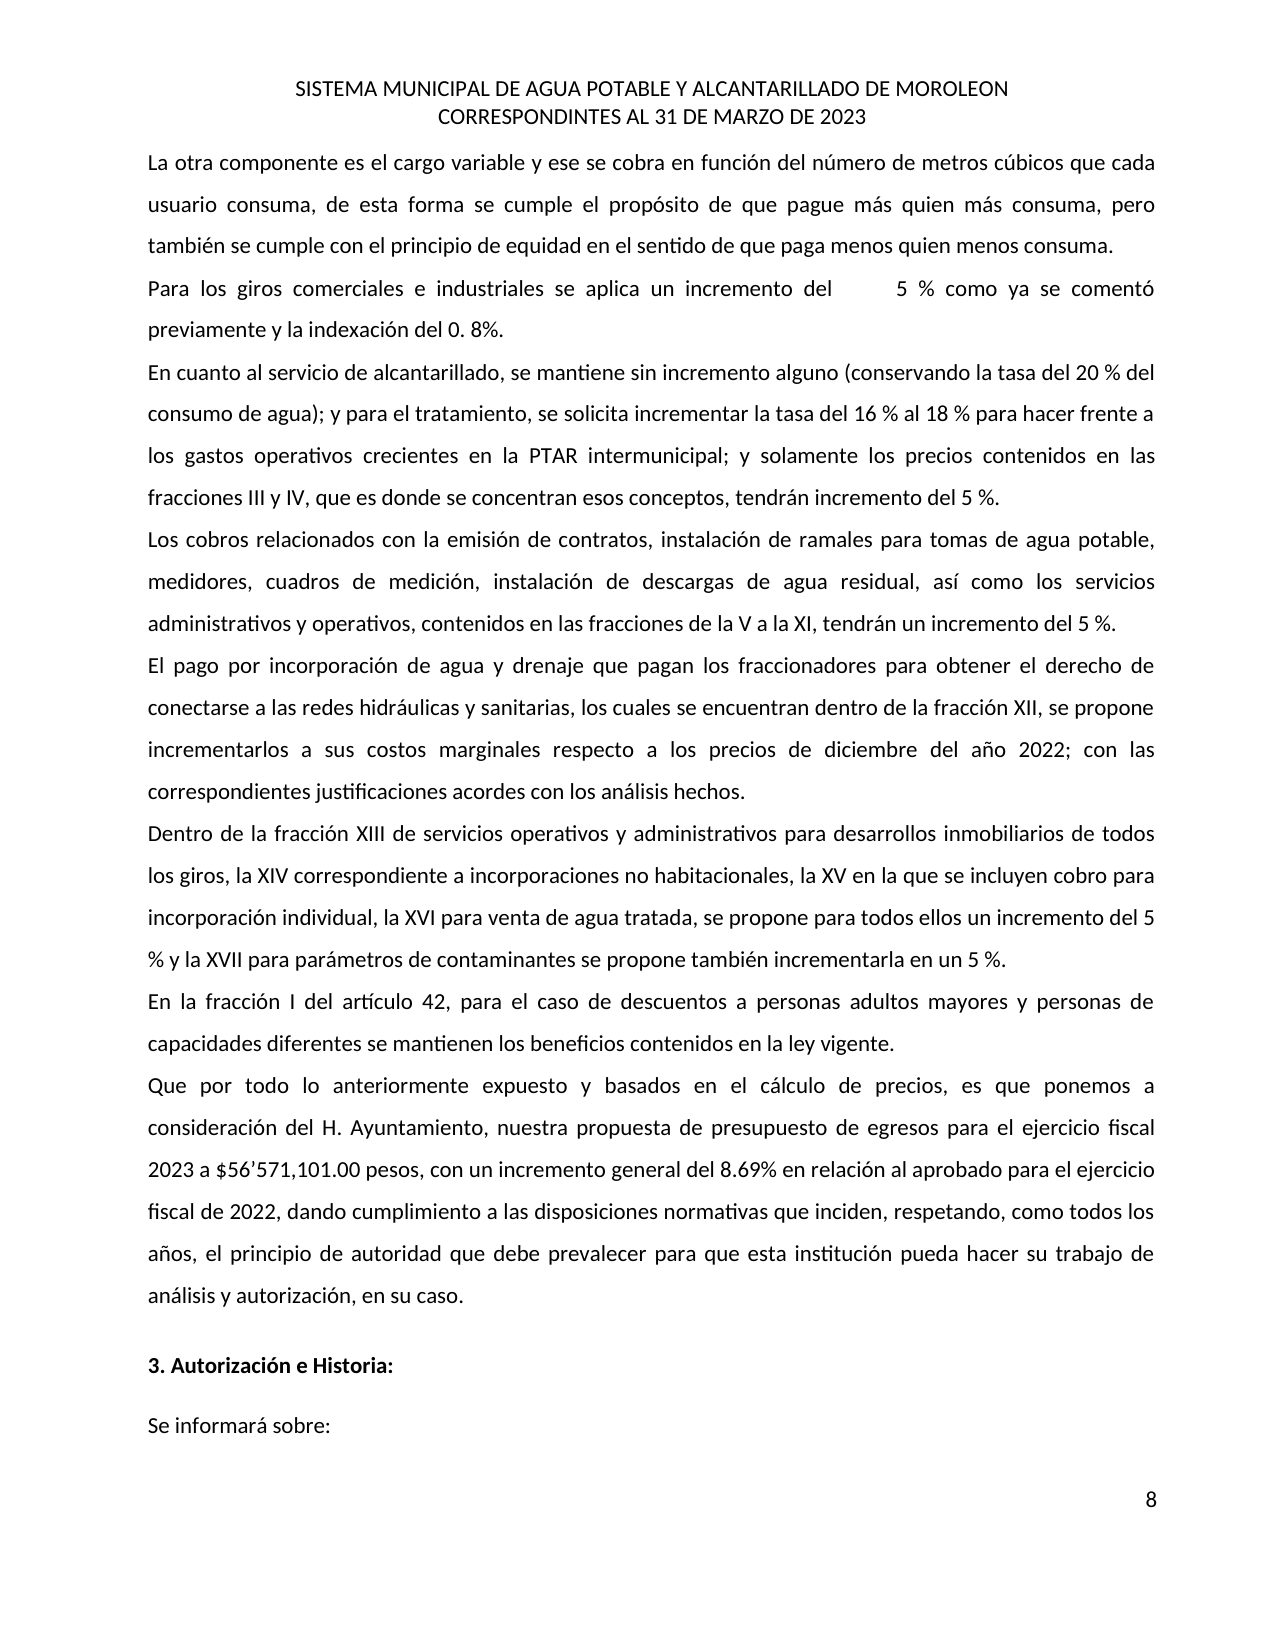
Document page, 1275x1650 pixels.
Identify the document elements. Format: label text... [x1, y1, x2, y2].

text Que por todo lo anteriormente expuesto y basados en el cálculo de precios, es que ponemos a consideración del H. Ayuntamiento, nuestra propuesta de presupuesto de egresos para el ejercicio fiscal 2023 a $56’571,101.00 pesos, con un incremento general del 8.69% en relación al aprobado para el ejercicio fiscal de 2022, dando cumplimiento a las disposiciones normativas que inciden, respetando, como todos los años, el principio de autoridad que debe prevalecer para que esta institución pueda hacer su trabajo de análisis y autorización, en su caso. [148, 1071, 1157, 1309]
text Los cobros relacionados con la emisión de contratos, instalación de ramales para tomas de agua potable, medidores, cuadros de medición, instalación de descargas de agua residual, así como los servicios administrativos y operativos, contenidos en las fracciones de la V a la XI, tendrán un incremento del 5 %. [148, 526, 1157, 637]
text Se informará sobre: [148, 1411, 1157, 1439]
text El pago por incorporación de agua y drenaje que pagan los fraccionadores para obtener el derecho de conectarse a las redes hidráulicas y sanitarias, los cuales se encuentran dentro de la fracción XII, se propone incrementarlos a sus costos marginales respecto a los precios de diciembre del año 2022; con las correspondientes justificaciones acordes con los análisis hechos. [148, 651, 1157, 805]
text La otra componente es el cargo variable y ese se cobra en función del número de metros cúbicos que cada usuario consuma, de esta forma se cumple el propósito de que pague más quien más consuma, pero también se cumple con el principio de equidad en el sentido de que paga menos quien menos consuma. [148, 148, 1157, 260]
subtitle 3. Autorización e Historia: [148, 1351, 1157, 1379]
text Dentro de la fracción XIII de servicios operativos y administrativos para desarrollos inmobiliarios de todos los giros, la XIV correspondiente a incorporaciones no habitacionales, la XV en la que se incluyen cobro para incorporación individual, la XVI para venta de agua tratada, se propone para todos ellos un incremento del 5 % y la XVII para parámetros de contaminantes se propone también incrementarla en un 5 %. [148, 819, 1157, 973]
text En cuanto al servicio de alcantarillado, se mantiene sin incremento alguno (conservando la tasa del 20 % del consumo de agua); y para el tratamiento, se solicita incrementar la tasa del 16 % al 18 % para hacer frente a los gastos operativos crecientes en la PTAR intermunicipal; y solamente los precios contenidos en las fracciones III y IV, que es donde se concentran esos conceptos, tendrán incremento del 5 %. [148, 358, 1157, 512]
text Para los giros comerciales e industriales se aplica un incremento del 5 % como ya se comentó previamente y la indexación del 0. 8%. [148, 274, 1157, 344]
text En la fracción I del artículo 42, para el caso de descuentos a personas adultos mayores y personas de capacidades diferentes se mantienen los beneficios contenidos en la ley vigente. [148, 987, 1157, 1057]
